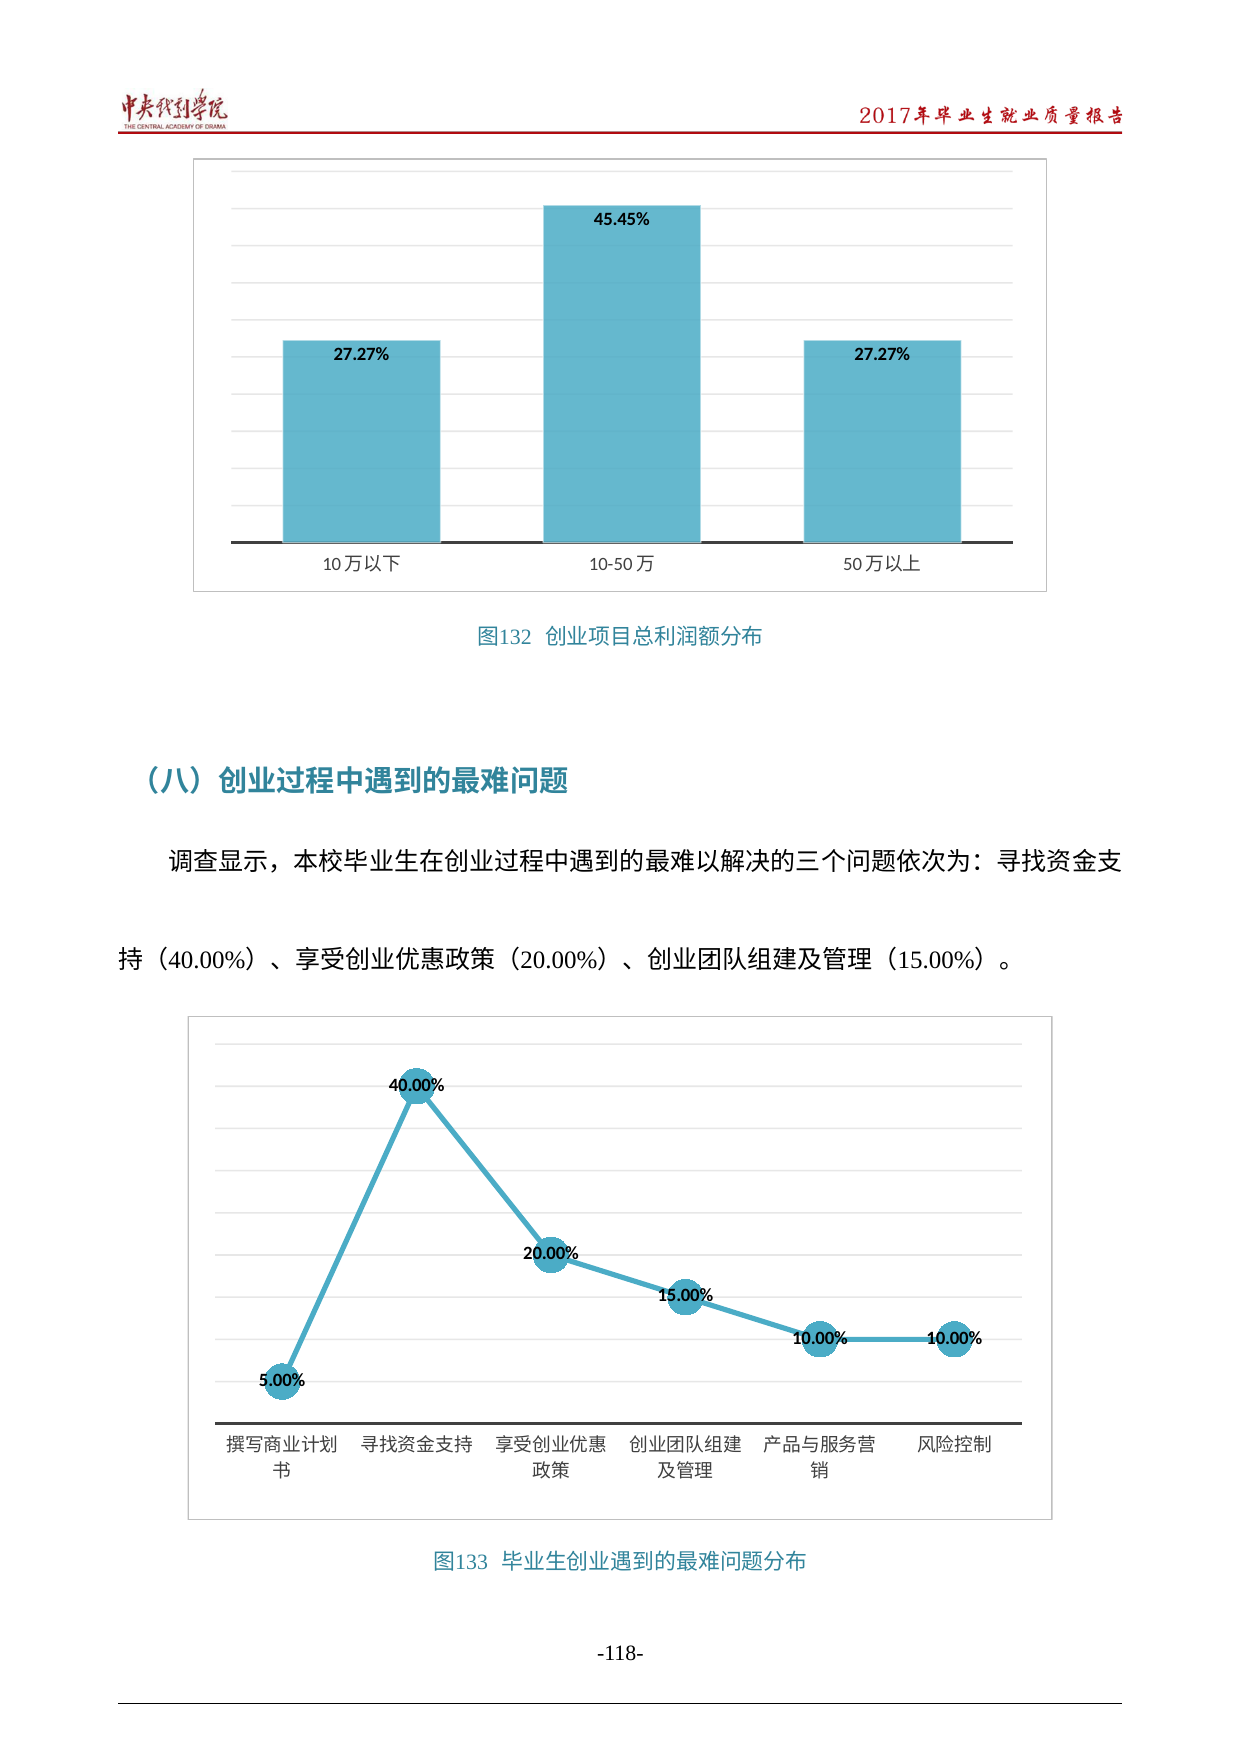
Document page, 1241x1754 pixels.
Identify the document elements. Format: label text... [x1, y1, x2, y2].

picture [118, 88, 1123, 134]
text （八）创业过程中遇到的最难问题 [131, 746, 1122, 811]
text 毕业生创业遇到的最难问题分布 [118, 1544, 1122, 1576]
text 创业项目总利润额分布 [118, 619, 1122, 651]
text 调查显示，本校毕业生在创业过程中遇到的最难以解决的三个问题依次为：寻找资金支持（40.00%）、享受创业优惠政策（20.00%）、创业团队组建及管理（15.00%）。 [118, 827, 1122, 990]
